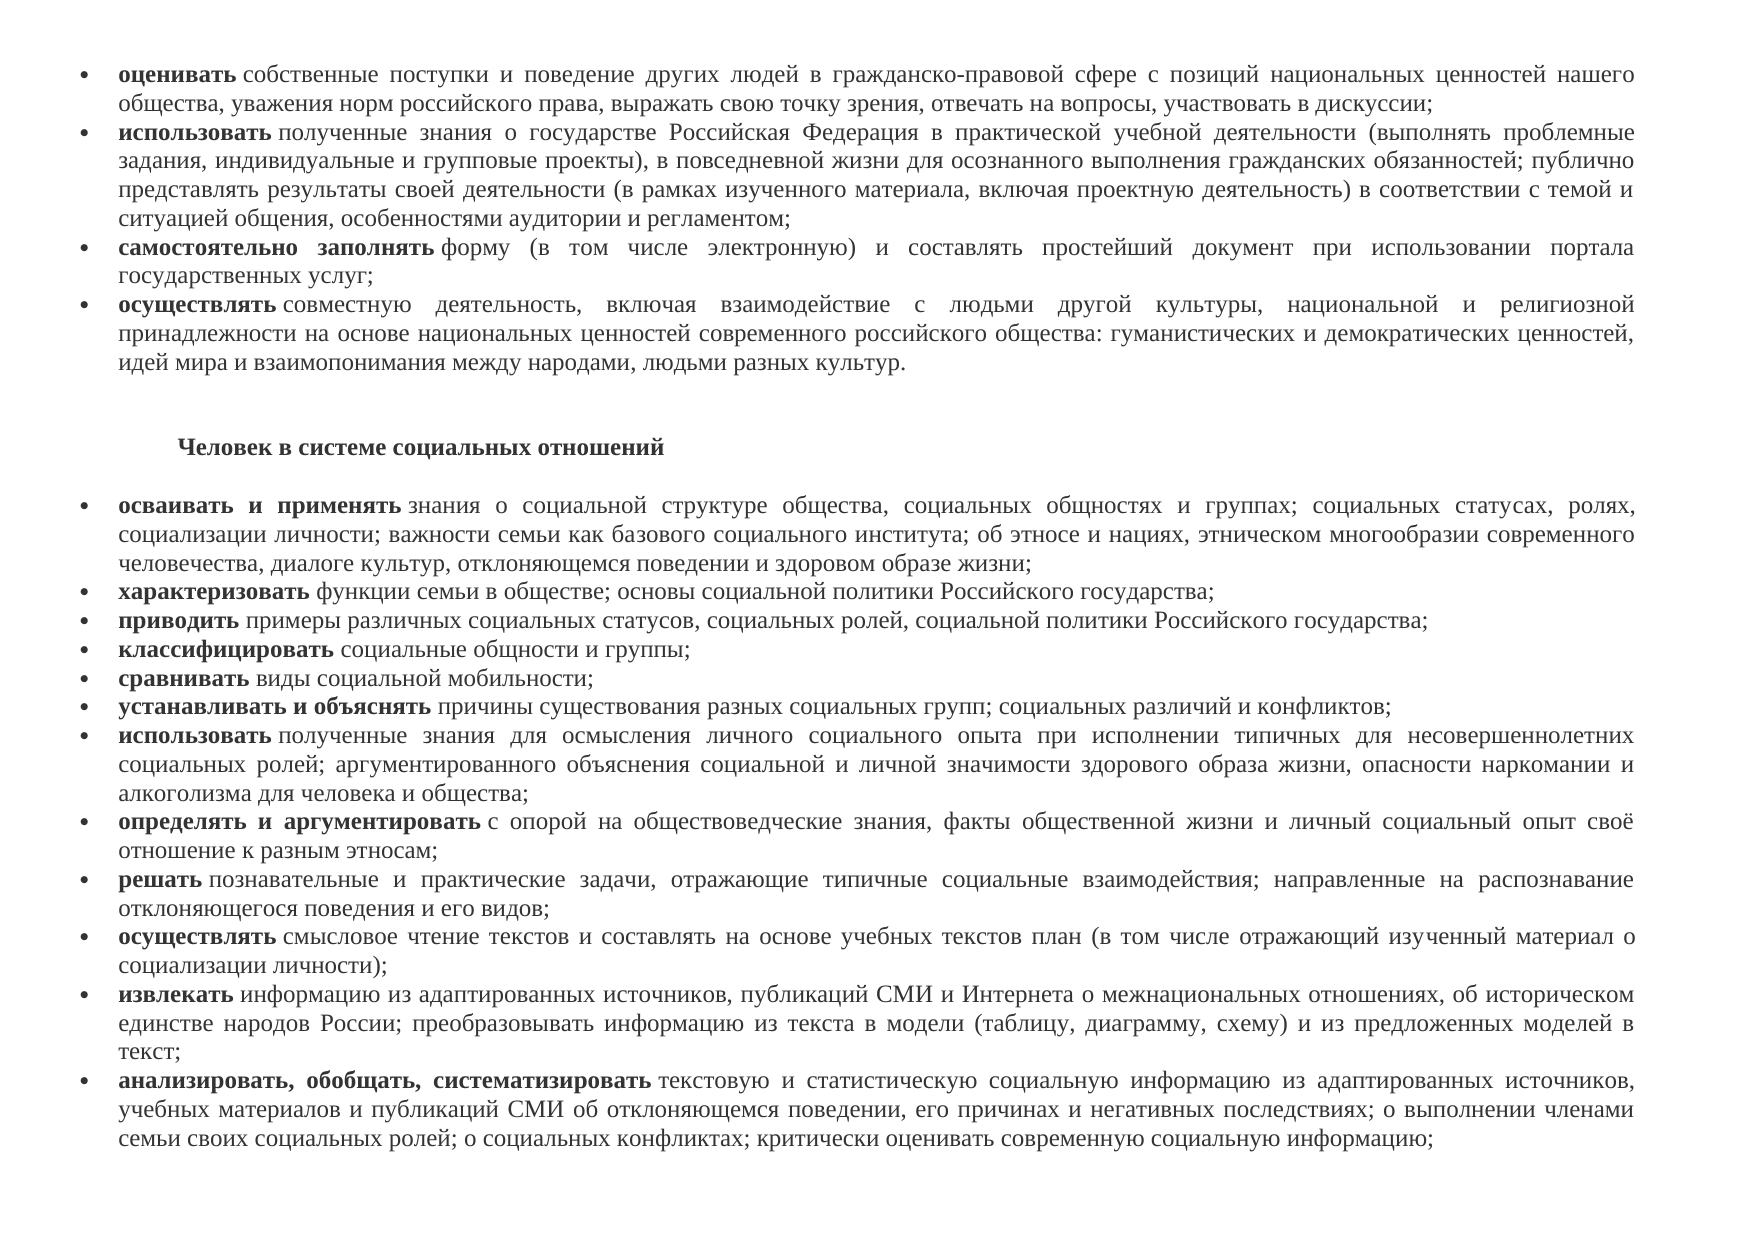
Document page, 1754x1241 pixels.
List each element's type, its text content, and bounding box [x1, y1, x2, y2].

list приводить примеры различных социальных статусов, социальных ролей, социальной политики Российского государства; [81, 605, 1636, 634]
list осуществлять совместную деятельность, включая взаимодействие с людьми другой культуры, национальной и религиозной принадлежности на основе национальных ценностей современного российского общества: гуманистических и демократических ценностей, идей мира и взаимопонимания между народами, людьми разных культур. [81, 289, 1636, 375]
list извлекать информацию из адаптированных источников, публикаций СМИ и Интернета о межнациональных отношениях, об историческом единстве народов России; преобразовывать информацию из текста в модели (таблицу, диаграмму, схему) и из предложенных моделей в текст; [81, 979, 1636, 1065]
list определять и аргументировать с опорой на обществоведческие знания, факты общественной жизни и личный социальный опыт своё отношение к разным этносам; [81, 806, 1636, 864]
list решать познавательные и практические задачи, отражающие типичные социальные взаимодействия; направленные на распознавание отклоняющегося поведения и его видов; [81, 864, 1636, 921]
list классифицировать социальные общности и группы; [81, 634, 1636, 663]
list использовать полученные знания для осмысления личного социального опыта при исполнении типичных для несовершеннолетних социальных ролей; аргументированного объяснения социальной и личной значимости здорового образа жизни, опасности наркомании и алкоголизма для человека и общества; [81, 720, 1636, 806]
text Человек в системе социальных отношений [118, 432, 1636, 461]
list характеризовать функции семьи в обществе; основы социальной политики Российского государства; [81, 576, 1636, 605]
list самостоятельно заполнять форму (в том числе электронную) и составлять простейший документ при использовании портала государственных услуг; [81, 232, 1636, 289]
list осваивать и применять знания о социальной структуре общества, социальных общностях и группах; социальных статусах, ролях, социализации личности; важности семьи как базового социального института; об этносе и нациях, этническом многообразии современного человечества, диалоге культур, отклоняющемся поведении и здоровом образе жизни; [81, 490, 1636, 576]
list устанавливать и объяснять причины существования разных социальных групп; социальных различий и конфликтов; [81, 691, 1636, 720]
list анализировать, обобщать, систематизировать текстовую и статистическую социальную информацию из адаптированных источников, учебных материалов и публикаций СМИ об отклоняющемся поведении, его причинах и негативных последствиях; о выполнении членами семьи своих социальных ролей; о социальных конфликтах; критически оценивать современную социальную информацию; [81, 1065, 1636, 1151]
list осуществлять смысловое чтение текстов и составлять на основе учебных текстов план (в том числе отражающий изученный материал о социализации личности); [81, 921, 1636, 979]
list сравнивать виды социальной мобильности; [81, 663, 1636, 691]
list оценивать собственные поступки и поведение других людей в гражданско-правовой сфере с позиций национальных ценностей нашего общества, уважения норм российского права, выражать свою точку зрения, отвечать на вопросы, участвовать в дискуссии; [81, 59, 1636, 117]
list использовать полученные знания о государстве Российская Федерация в практической учебной деятельности (выполнять проблемные задания, индивидуальные и групповые проекты), в повседневной жизни для осознанного выполнения гражданских обязанностей; публично представлять результаты своей деятельности (в рамках изученного материала, включая проектную деятельность) в соответствии с темой и ситуацией общения, особенностями аудитории и регламентом; [81, 117, 1636, 232]
